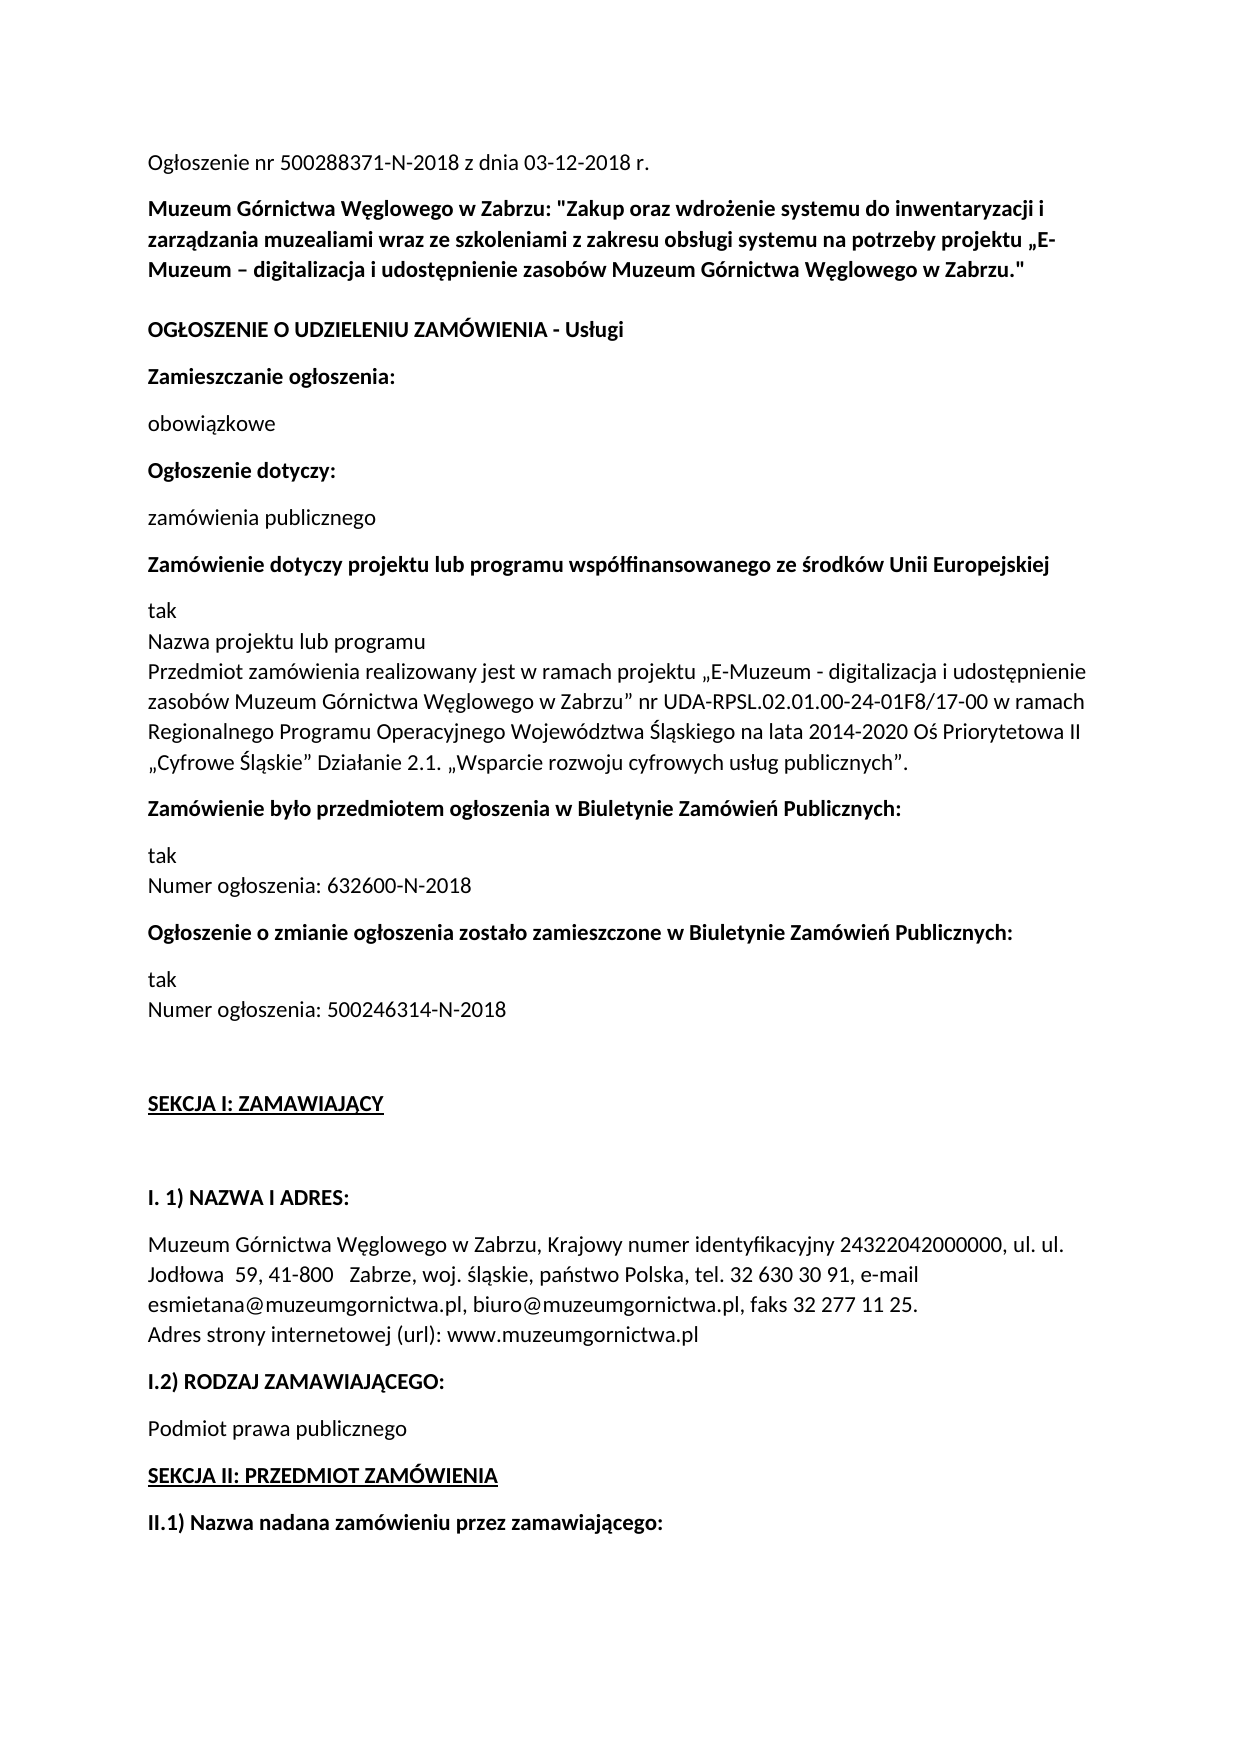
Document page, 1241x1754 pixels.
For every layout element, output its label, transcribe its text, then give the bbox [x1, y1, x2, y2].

text Zamówienie było przedmiotem ogłoszenia w Biuletynie Zamówień Publicznych: [148, 794, 1093, 822]
text I. 1) NAZWA I ADRES: [148, 1183, 1093, 1211]
text I.2) RODZAJ ZAMAWIAJĄCEGO: [148, 1367, 1093, 1395]
text Zamieszczanie ogłoszenia: [148, 362, 1093, 390]
text II.1) Nazwa nadana zamówieniu przez zamawiającego: [148, 1508, 1093, 1536]
text Ogłoszenie dotyczy: [148, 456, 1093, 484]
text Ogłoszenie o zmianie ogłoszenia zostało zamieszczone w Biuletynie Zamówień Publicznych: [148, 918, 1093, 946]
text Podmiot prawa publicznego [148, 1414, 1093, 1442]
text tak Numer ogłoszenia: 500246314-N-2018 [148, 965, 1093, 1023]
text tak Numer ogłoszenia: 632600-N-2018 [148, 841, 1093, 899]
text Muzeum Górnictwa Węglowego w Zabrzu: "Zakup oraz wdrożenie systemu do inwentaryzacji i zarządzania muzealiami wraz ze szkoleniami z zakresu obsługi systemu na potrzeby projektu „E-Muzeum – digitalizacja i udostępnienie zasobów Muzeum Górnictwa Węglowego w Zabrzu." OGŁOSZENIE O UDZIELENIU ZAMÓWIENIA - Usługi [148, 194, 1093, 343]
text Zamówienie dotyczy projektu lub programu współfinansowanego ze środków Unii Europejskiej [148, 550, 1093, 578]
text SEKCJA I: ZAMAWIAJĄCY [148, 1089, 1093, 1117]
text zamówienia publicznego [148, 503, 1093, 531]
text Ogłoszenie nr 500288371-N-2018 z dnia 03-12-2018 r. [148, 148, 1093, 176]
text SEKCJA II: PRZEDMIOT ZAMÓWIENIA [148, 1461, 1093, 1489]
text obowiązkowe [148, 409, 1093, 437]
text tak Nazwa projektu lub programu Przedmiot zamówienia realizowany jest w ramach projektu „E-Muzeum - digitalizacja i udostępnienie zasobów Muzeum Górnictwa Węglowego w Zabrzu” nr UDA-RPSL.02.01.00-24-01F8/17-00 w ramach Regionalnego Programu Operacyjnego Województwa Śląskiego na lata 2014-2020 Oś Priorytetowa II „Cyfrowe Śląskie” Działanie 2.1. „Wsparcie rozwoju cyfrowych usług publicznych”. [148, 597, 1093, 776]
text Muzeum Górnictwa Węglowego w Zabrzu, Krajowy numer identyfikacyjny 24322042000000, ul. ul. Jodłowa 59, 41-800 Zabrze, woj. śląskie, państwo Polska, tel. 32 630 30 91, e-mail esmietana@muzeumgornictwa.pl, biuro@muzeumgornictwa.pl, faks 32 277 11 25. Adres strony internetowej (url): www.muzeumgornictwa.pl [148, 1230, 1093, 1348]
